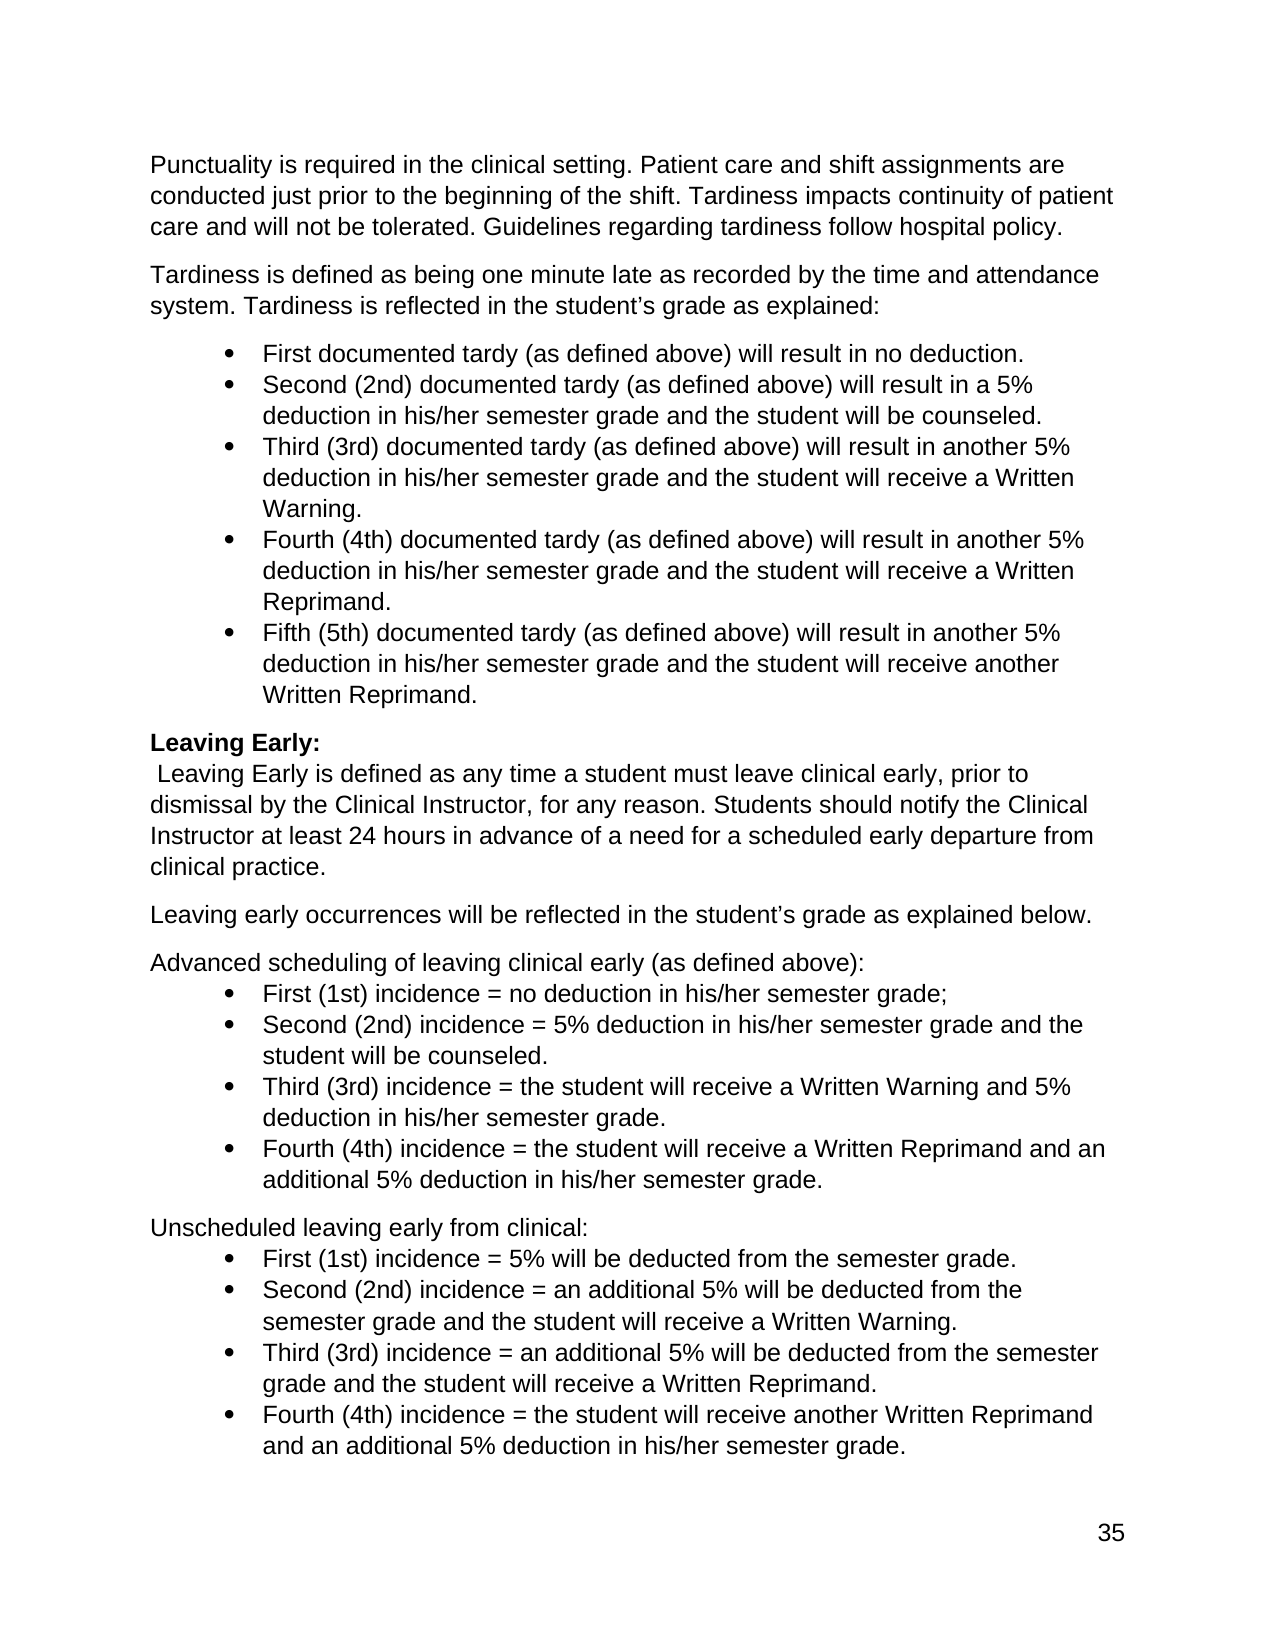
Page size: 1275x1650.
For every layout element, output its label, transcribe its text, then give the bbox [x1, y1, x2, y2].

text Leaving Early is defined as any time a student must leave clinical early, prior to dismissal by the Clinical Instructor, for any reason. Students should notify the Clinical Instructor at least 24 hours in advance of a need for a scheduled early departure from clinical practice. [150, 759, 1125, 881]
text Unscheduled leaving early from clinical: [150, 1213, 1125, 1242]
list Third (3rd) incidence = an additional 5% will be deducted from the semester grade and the student will receive a Written Reprimand. [225, 1338, 1125, 1397]
list Second (2nd) incidence = an additional 5% will be deducted from the semester grade and the student will receive a Written Warning. [225, 1275, 1125, 1335]
list Third (3rd) documented tardy (as defined above) will result in another 5% deduction in his/her semester grade and the student will receive a Written Warning. [225, 432, 1125, 523]
text Leaving Early: [150, 728, 1125, 757]
text Tardiness is defined as being one minute late as recorded by the time and attendance system. Tardiness is reflected in the student’s grade as explained: [150, 260, 1125, 319]
list Third (3rd) incidence = the student will receive a Written Warning and 5% deduction in his/her semester grade. [225, 1072, 1125, 1132]
list First (1st) incidence = no deduction in his/her semester grade; [225, 979, 1125, 1008]
list Fourth (4th) incidence = the student will receive another Written Reprimand and an additional 5% deduction in his/her semester grade. [225, 1400, 1125, 1460]
text Leaving early occurrences will be reflected in the student’s grade as explained below. [150, 900, 1125, 929]
list Fourth (4th) documented tardy (as defined above) will result in another 5% deduction in his/her semester grade and the student will receive a Written Reprimand. [225, 525, 1125, 616]
list Fifth (5th) documented tardy (as defined above) will result in another 5% deduction in his/her semester grade and the student will receive another Written Reprimand. [225, 618, 1125, 709]
list Second (2nd) documented tardy (as defined above) will result in a 5% deduction in his/her semester grade and the student will be counseled. [225, 370, 1125, 429]
list First documented tardy (as defined above) will result in no deduction. [225, 338, 1125, 367]
list First (1st) incidence = 5% will be deducted from the semester grade. [225, 1244, 1125, 1273]
list Second (2nd) incidence = 5% deduction in his/her semester grade and the student will be counseled. [225, 1010, 1125, 1070]
text Advanced scheduling of leaving clinical early (as defined above): [150, 948, 1125, 977]
text Punctuality is required in the clinical setting. Patient care and shift assignments are conducted just prior to the beginning of the shift. Tardiness impacts continuity of patient care and will not be tolerated. Guidelines regarding tardiness follow hospital policy. [150, 150, 1125, 241]
list Fourth (4th) incidence = the student will receive a Written Reprimand and an additional 5% deduction in his/her semester grade. [225, 1134, 1125, 1194]
